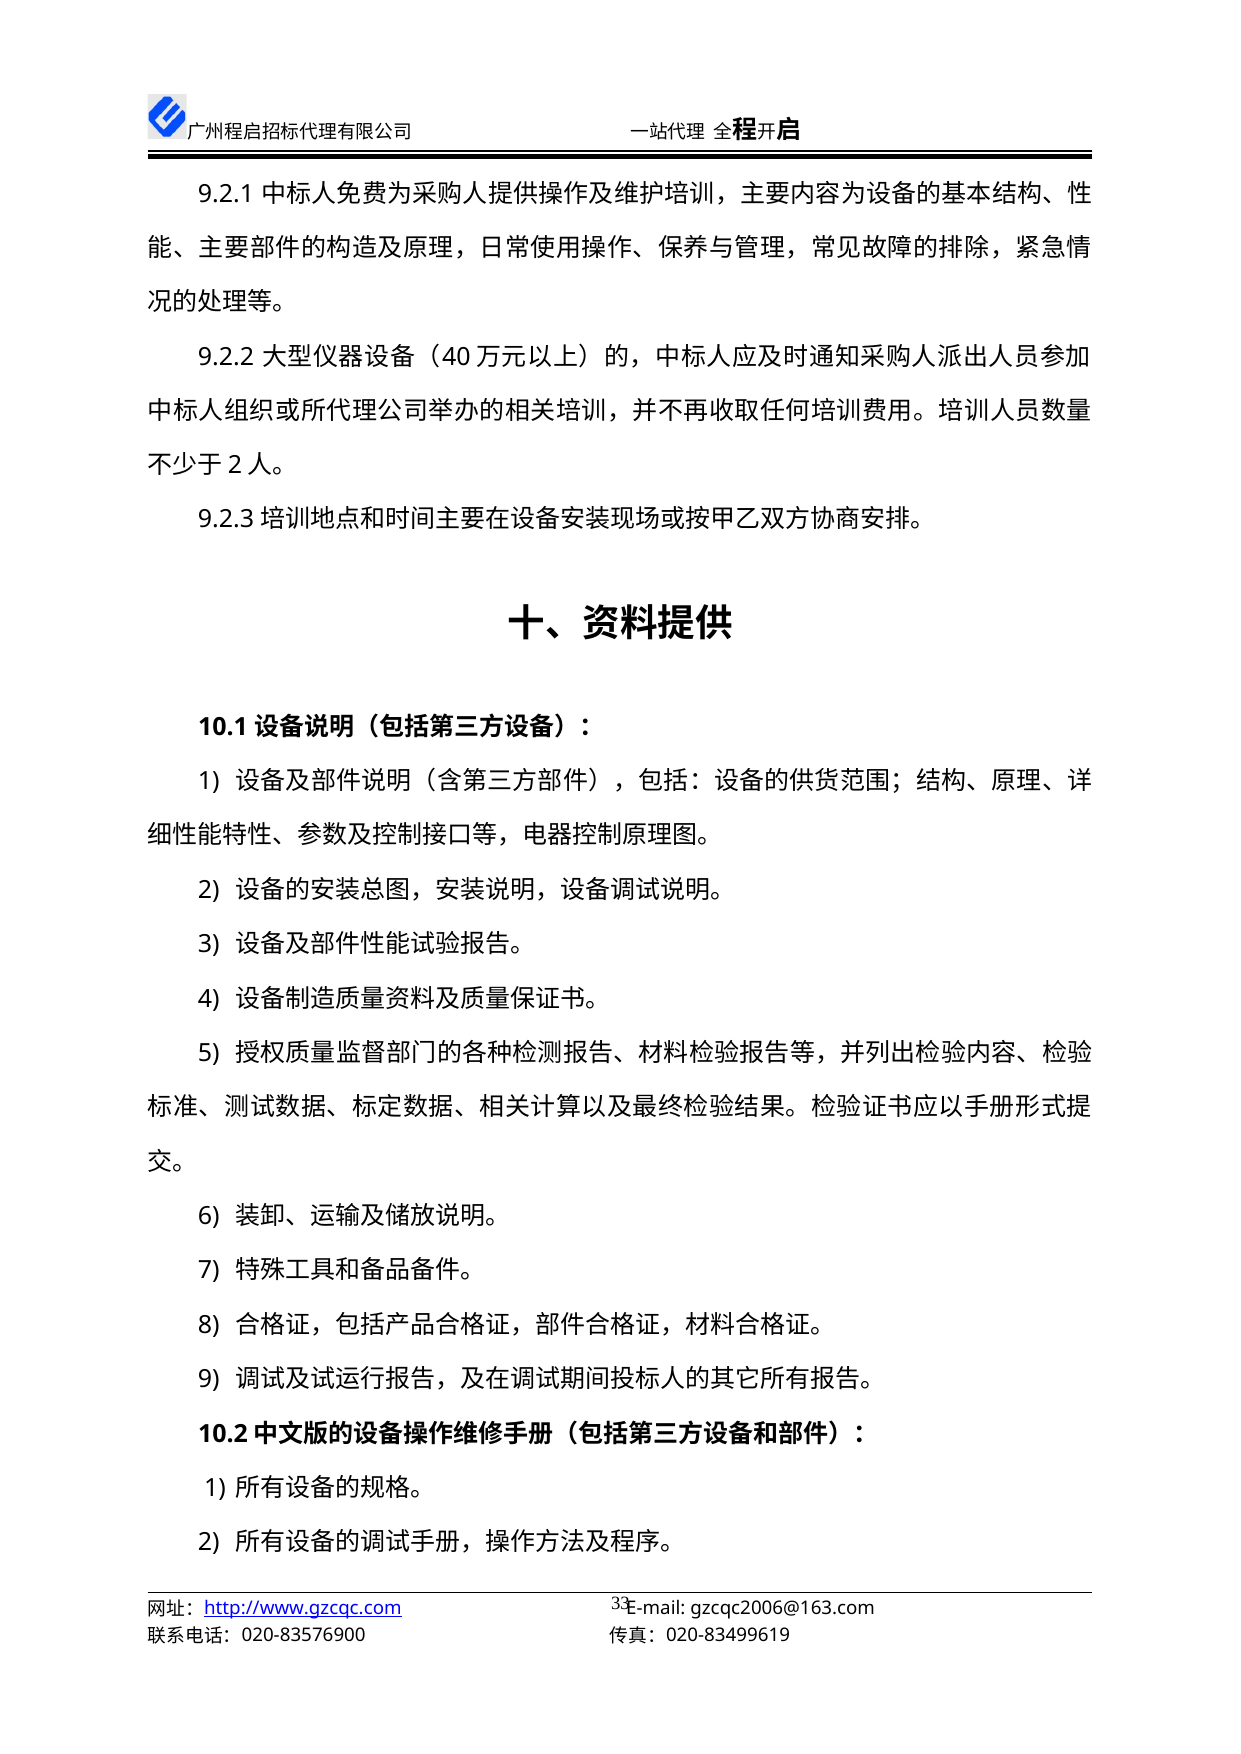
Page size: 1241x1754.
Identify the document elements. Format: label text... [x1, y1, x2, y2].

list 装卸、运输及储放说明。 [148, 1196, 1092, 1232]
text 9.2.3 培训地点和时间主要在设备安装现场或按甲乙双方协商安排。 [148, 484, 1092, 538]
list 授权质量监督部门的各种检测报告、材料检验报告等，并列出检验内容、检验标准、测试数据、标定数据、相关计算以及最终检验结果。检验证书应以手册形式提交。 [148, 1032, 1092, 1177]
list 所有设备的调试手册，操作方法及程序。 [148, 1522, 1092, 1558]
list 设备及部件性能试验报告。 [148, 924, 1092, 960]
list 所有设备的规格。 [204, 1467, 1092, 1504]
list 合格证，包括产品合格证，部件合格证，材料合格证。 [148, 1304, 1092, 1341]
list 特殊工具和备品备件。 [148, 1250, 1092, 1286]
list 设备的安装总图，安装说明，设备调试说明。 [148, 869, 1092, 906]
text 9.2.1 中标人免费为采购人提供操作及维护培训，主要内容为设备的基本结构、性能、主要部件的构造及原理，日常使用操作、保养与管理，常见故障的排除，紧急情况的处理等。 [148, 159, 1092, 322]
picture [147, 94, 187, 139]
text 9.2.2 大型仪器设备（40万元以上）的，中标人应及时通知采购人派出人员参加中标人组织或所代理公司举办的相关培训，并不再收取任何培训费用。培训人员数量不少于2人。 [148, 322, 1092, 484]
list 设备及部件说明（含第三方部件），包括：设备的供货范围；结构、原理、详细性能特性、参数及控制接口等，电器控制原理图。 [148, 761, 1092, 851]
text 10.1 设备说明（包括第三方设备）： [148, 706, 1092, 742]
text 10.2中文版的设备操作维修手册（包括第三方设备和部件）： [148, 1413, 1092, 1449]
list 调试及试运行报告，及在调试期间投标人的其它所有报告。 [148, 1359, 1092, 1395]
list 设备制造质量资料及质量保证书。 [148, 978, 1092, 1014]
text 十、资料提供 [148, 592, 1092, 647]
